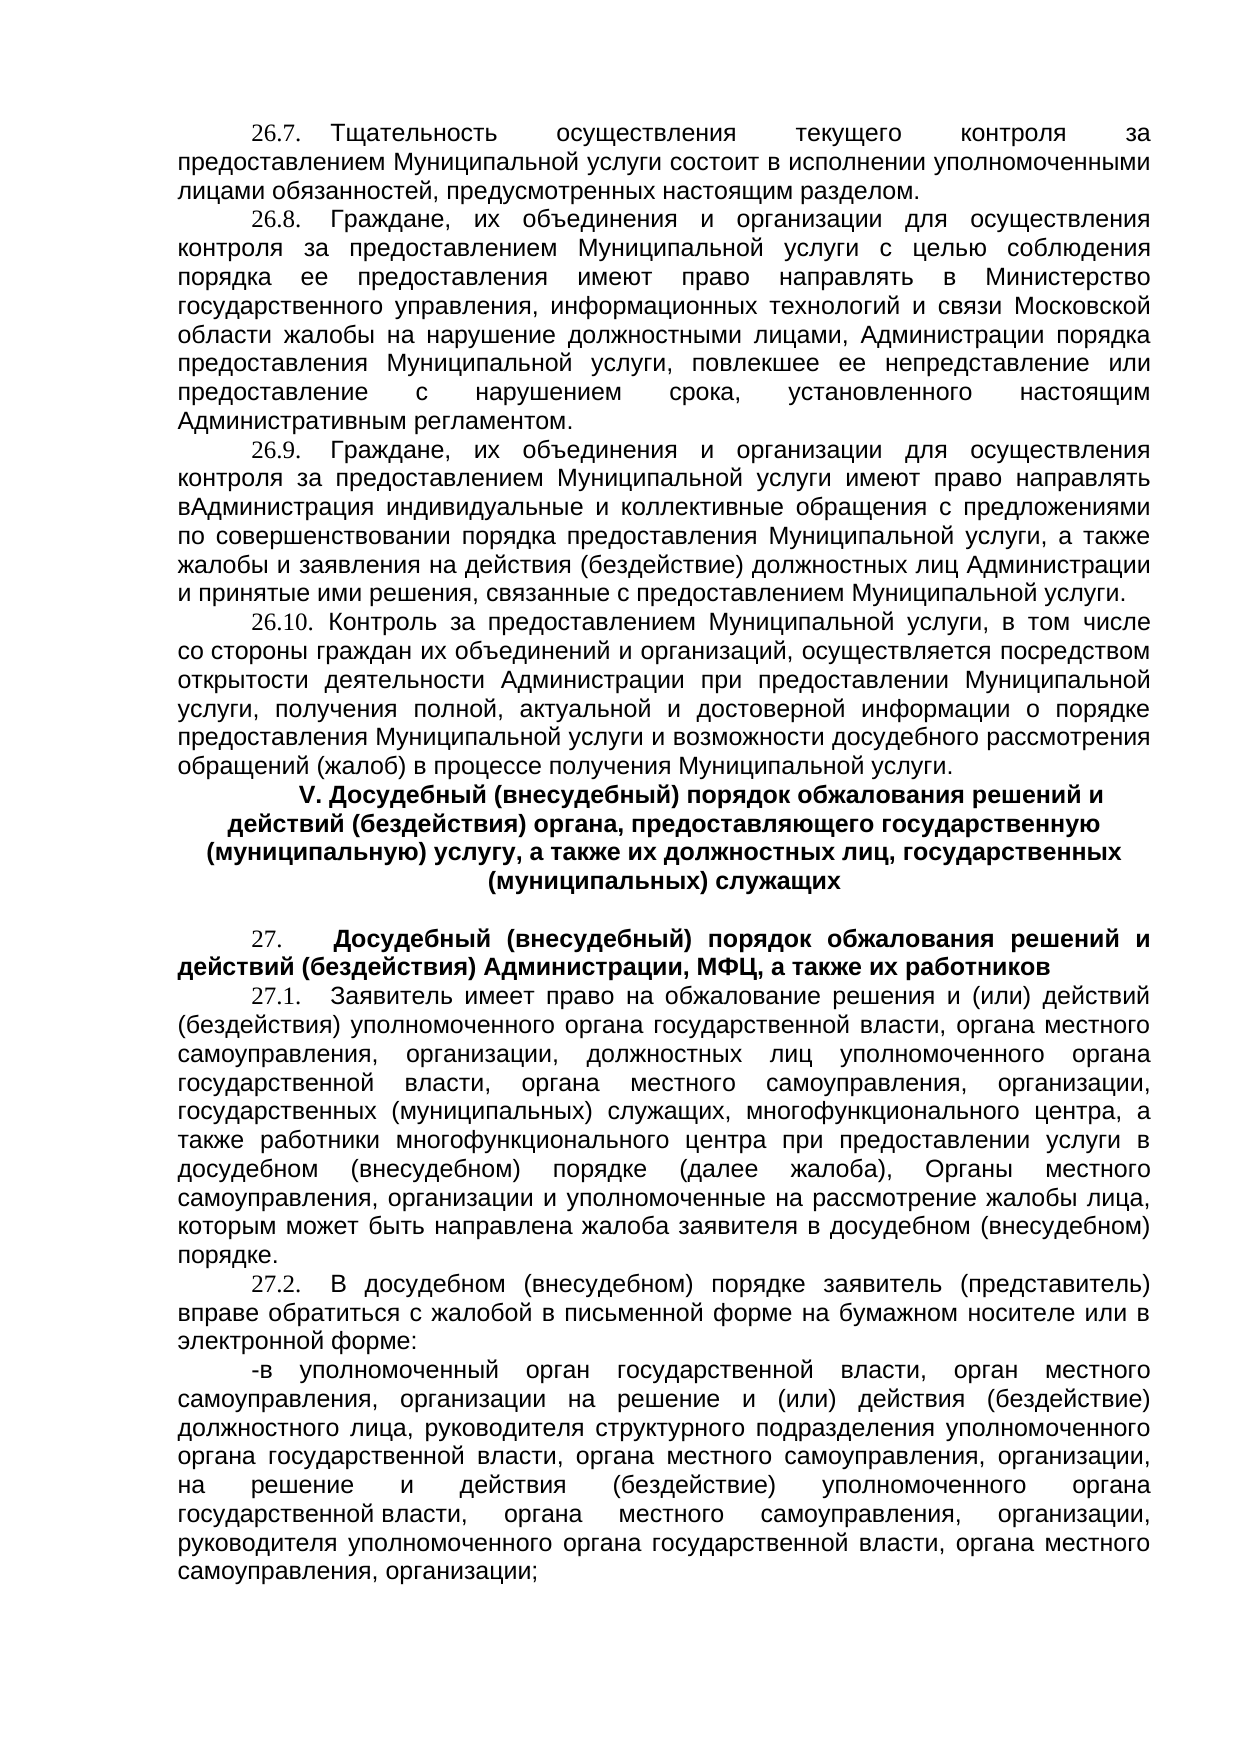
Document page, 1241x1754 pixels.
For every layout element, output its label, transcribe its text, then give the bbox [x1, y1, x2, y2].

text 26.7. Тщательность осуществления текущего контроля за предоставлением Муниципальной услуги состоит в исполнении уполномоченными лицами обязанностей, предусмотренных настоящим разделом. [177, 118, 1152, 204]
text 27.2. В досудебном (внесудебном) порядке заявитель (представитель) вправе обратиться с жалобой в письменной форме на бумажном носителе или в электронной форме: [177, 1269, 1152, 1355]
text 26.10. Контроль за предоставлением Муниципальной услуги, в том числе со стороны граждан их объединений и организаций, осуществляется посредством открытости деятельности Администрации при предоставлении Муниципальной услуги, получения полной, актуальной и достоверной информации о порядке предоставления Муниципальной услуги и возможности досудебного рассмотрения обращений (жалоб) в процессе получения Муниципальной услуги. [177, 607, 1152, 780]
text 26.9. Граждане, их объединения и организации для осуществления контроля за предоставлением Муниципальной услуги имеют право направлять вАдминистрация индивидуальные и коллективные обращения с предложениями по совершенствовании порядка предоставления Муниципальной услуги, а также жалобы и заявления на действия (бездействие) должностных лиц Администрации и принятые ими решения, связанные с предоставлением Муниципальной услуги. [177, 434, 1152, 607]
text 27.1. Заявитель имеет право на обжалование решения и (или) действий (бездействия) уполномоченного органа государственной власти, органа местного самоуправления, организации, должностных лиц уполномоченного органа государственной власти, органа местного самоуправления, организации, государственных (муниципальных) служащих, многофункционального центра, а также работники многофункционального центра при предоставлении услуги в досудебном (внесудебном) порядке (далее жалоба), Органы местного самоуправления, организации и уполномоченные на рассмотрение жалобы лица, которым может быть направлена жалоба заявителя в досудебном (внесудебном) порядке. [177, 981, 1152, 1269]
text V. Досудебный (внесудебный) порядок обжалования решений и действий (бездействия) органа, предоставляющего государственную (муниципальную) услугу, а также их должностных лиц, государственных (муниципальных) служащих [177, 780, 1152, 895]
text 26.8. Граждане, их объединения и организации для осуществления контроля за предоставлением Муниципальной услуги с целью соблюдения порядка ее предоставления имеют право направлять в Министерство государственного управления, информационных технологий и связи Московской области жалобы на нарушение должностными лицами, Администрации порядка предоставления Муниципальной услуги, повлекшее ее непредставление или предоставление с нарушением срока, установленного настоящим Административным регламентом. [177, 204, 1152, 434]
text -в уполномоченный орган государственной власти, орган местного самоуправления, организации на решение и (или) действия (бездействие) должностного лица, руководителя структурного подразделения уполномоченного органа государственной власти, органа местного самоуправления, организации, на решение и действия (бездействие) уполномоченного органа государственной власти, органа местного самоуправления, организации, руководителя уполномоченного органа государственной власти, органа местного самоуправления, организации; [177, 1355, 1152, 1585]
text 27. Досудебный (внесудебный) порядок обжалования решений и действий (бездействия) Администрации, МФЦ, а также их работников [177, 923, 1152, 981]
